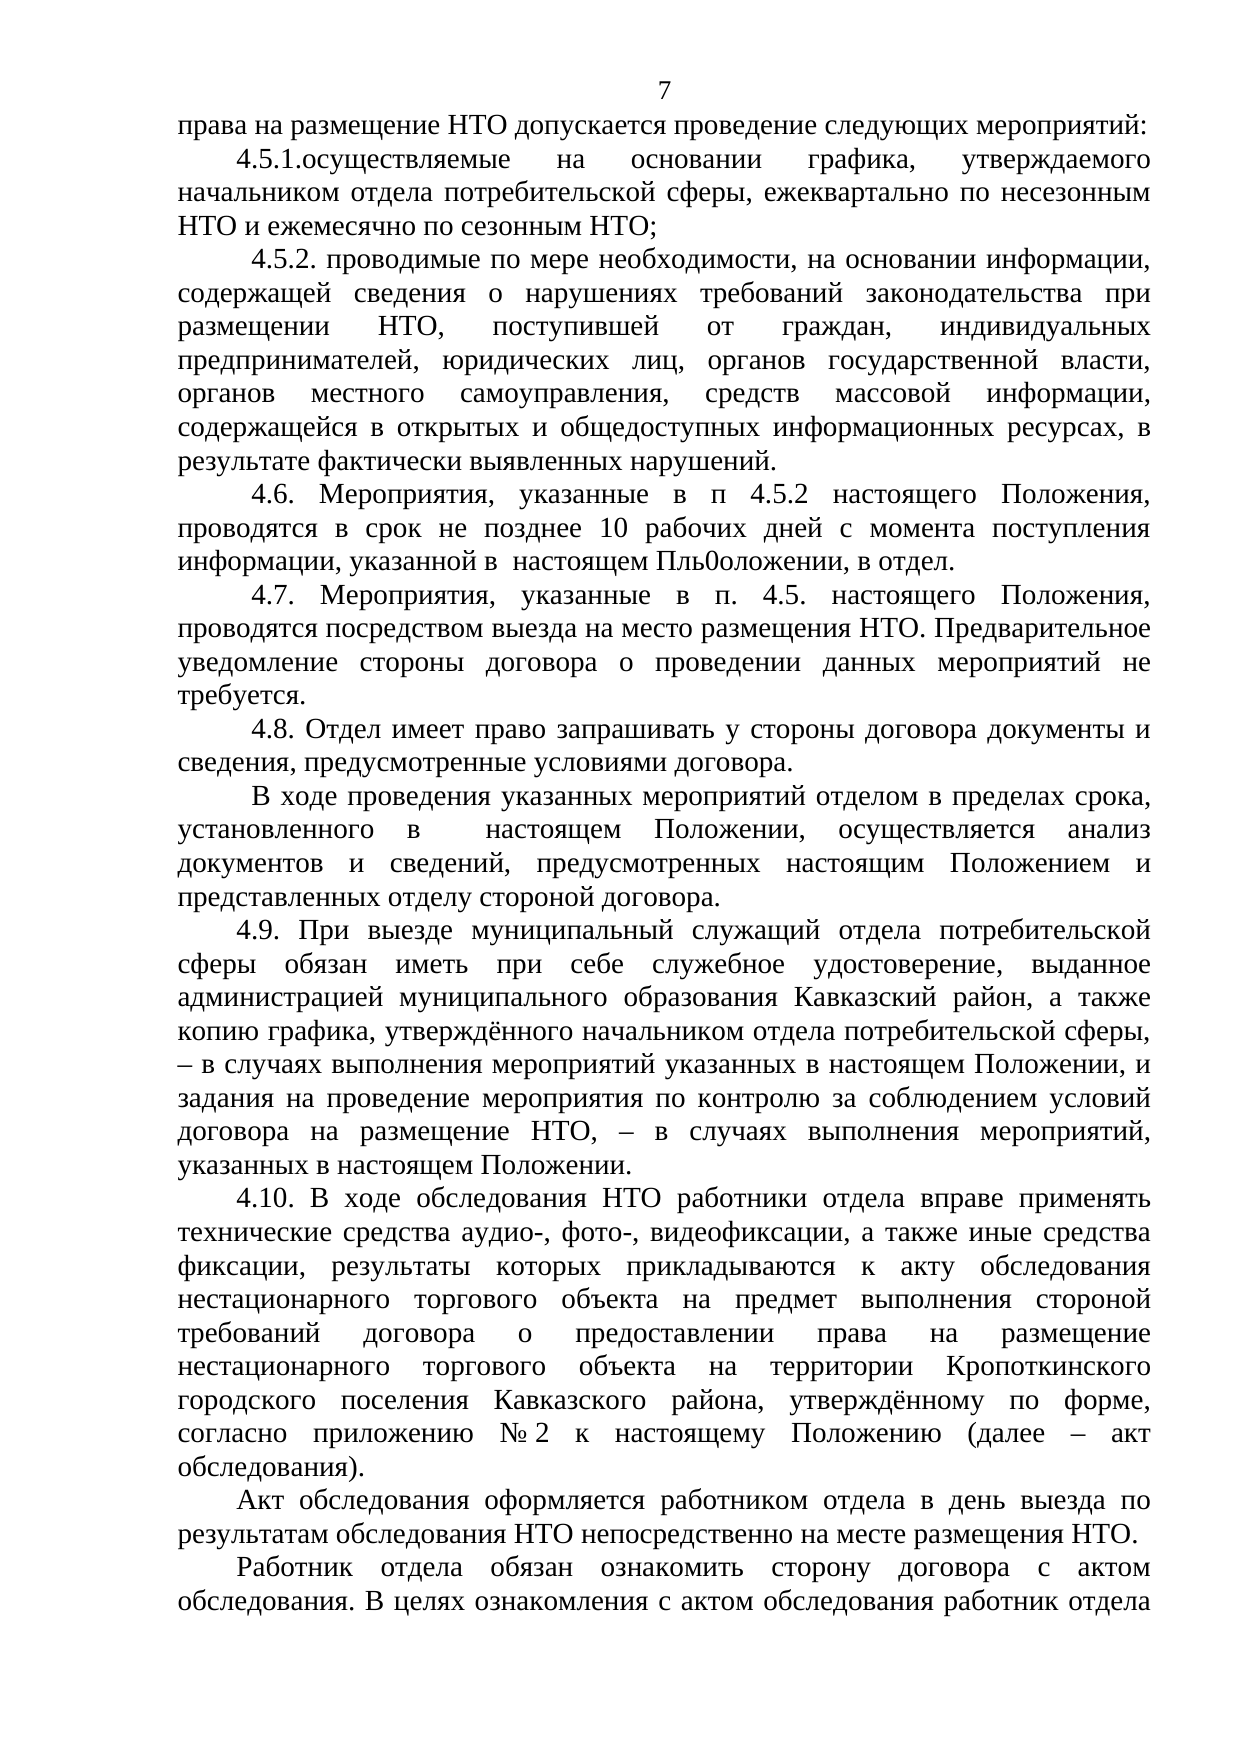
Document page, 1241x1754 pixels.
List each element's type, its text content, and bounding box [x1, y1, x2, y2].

text 4.7. Мероприятия, указанные в п. 4.5. настоящего Положения, проводятся посредством выезда на место размещения НТО. Предварительное уведомление стороны договора о проведении данных мероприятий не требуется. [177, 577, 1152, 711]
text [177, 1549, 1152, 1617]
text 4.5.2. проводимые по мере необходимости, на основании информации, содержащей сведения о нарушениях требований законодательства при размещении НТО, поступившей от граждан, индивидуальных предпринимателей, юридических лиц, органов государственной власти, органов местного самоуправления, средств массовой информации, содержащейся в открытых и общедоступных информационных ресурсах, в результате фактически выявленных нарушений. [177, 241, 1152, 476]
text 4.9. При выезде муниципальный служащий отдела потребительской сферы обязан иметь при себе служебное удостоверение, выданное администрацией муниципального образования Кавказский район, а также копию графика, утверждённого начальником отдела потребительской сферы, – в случаях выполнения мероприятий указанных в настоящем Положении, и задания на проведение мероприятия по контролю за соблюдением условий договора на размещение НТО, – в случаях выполнения мероприятий, указанных в настоящем Положении. [177, 912, 1152, 1181]
text 4.10. В ходе обследования НТО работники отдела вправе применять технические средства аудио-, фото-, видеофиксации, а также иные средства фиксации, результаты которых прикладываются к акту обследования нестационарного торгового объекта на предмет выполнения стороной требований договора о предоставлении права на размещение нестационарного торгового объекта на территории Кропоткинского городского поселения Кавказского района, утверждённому по форме, согласно приложению № 2 к настоящему Положению (далее – акт обследования). [177, 1181, 1152, 1482]
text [177, 107, 1152, 141]
text Акт обследования оформляется работником отдела в день выезда по результатам обследования НТО непосредственно на месте размещения НТО. [177, 1482, 1152, 1549]
text 4.6. Мероприятия, указанные в п 4.5.2 настоящего Положения, проводятся в срок не позднее 10 рабочих дней с момента поступления информации, указанной в настоящем Пль0оложении, в отдел. [177, 476, 1152, 577]
text В ходе проведения указанных мероприятий отделом в пределах срока, установленного в настоящем Положении, осуществляется анализ документов и сведений, предусмотренных настоящим Положением и представленных отделу стороной договора. [177, 778, 1152, 912]
text 4.5.1.осуществляемые на основании графика, утверждаемого начальником отдела потребительской сферы, ежеквартально по несезонным НТО и ежемесячно по сезонным НТО; [177, 141, 1152, 241]
text 4.8. Отдел имеет право запрашивать у стороны договора документы и сведения, предусмотренные условиями договора. [177, 711, 1152, 778]
